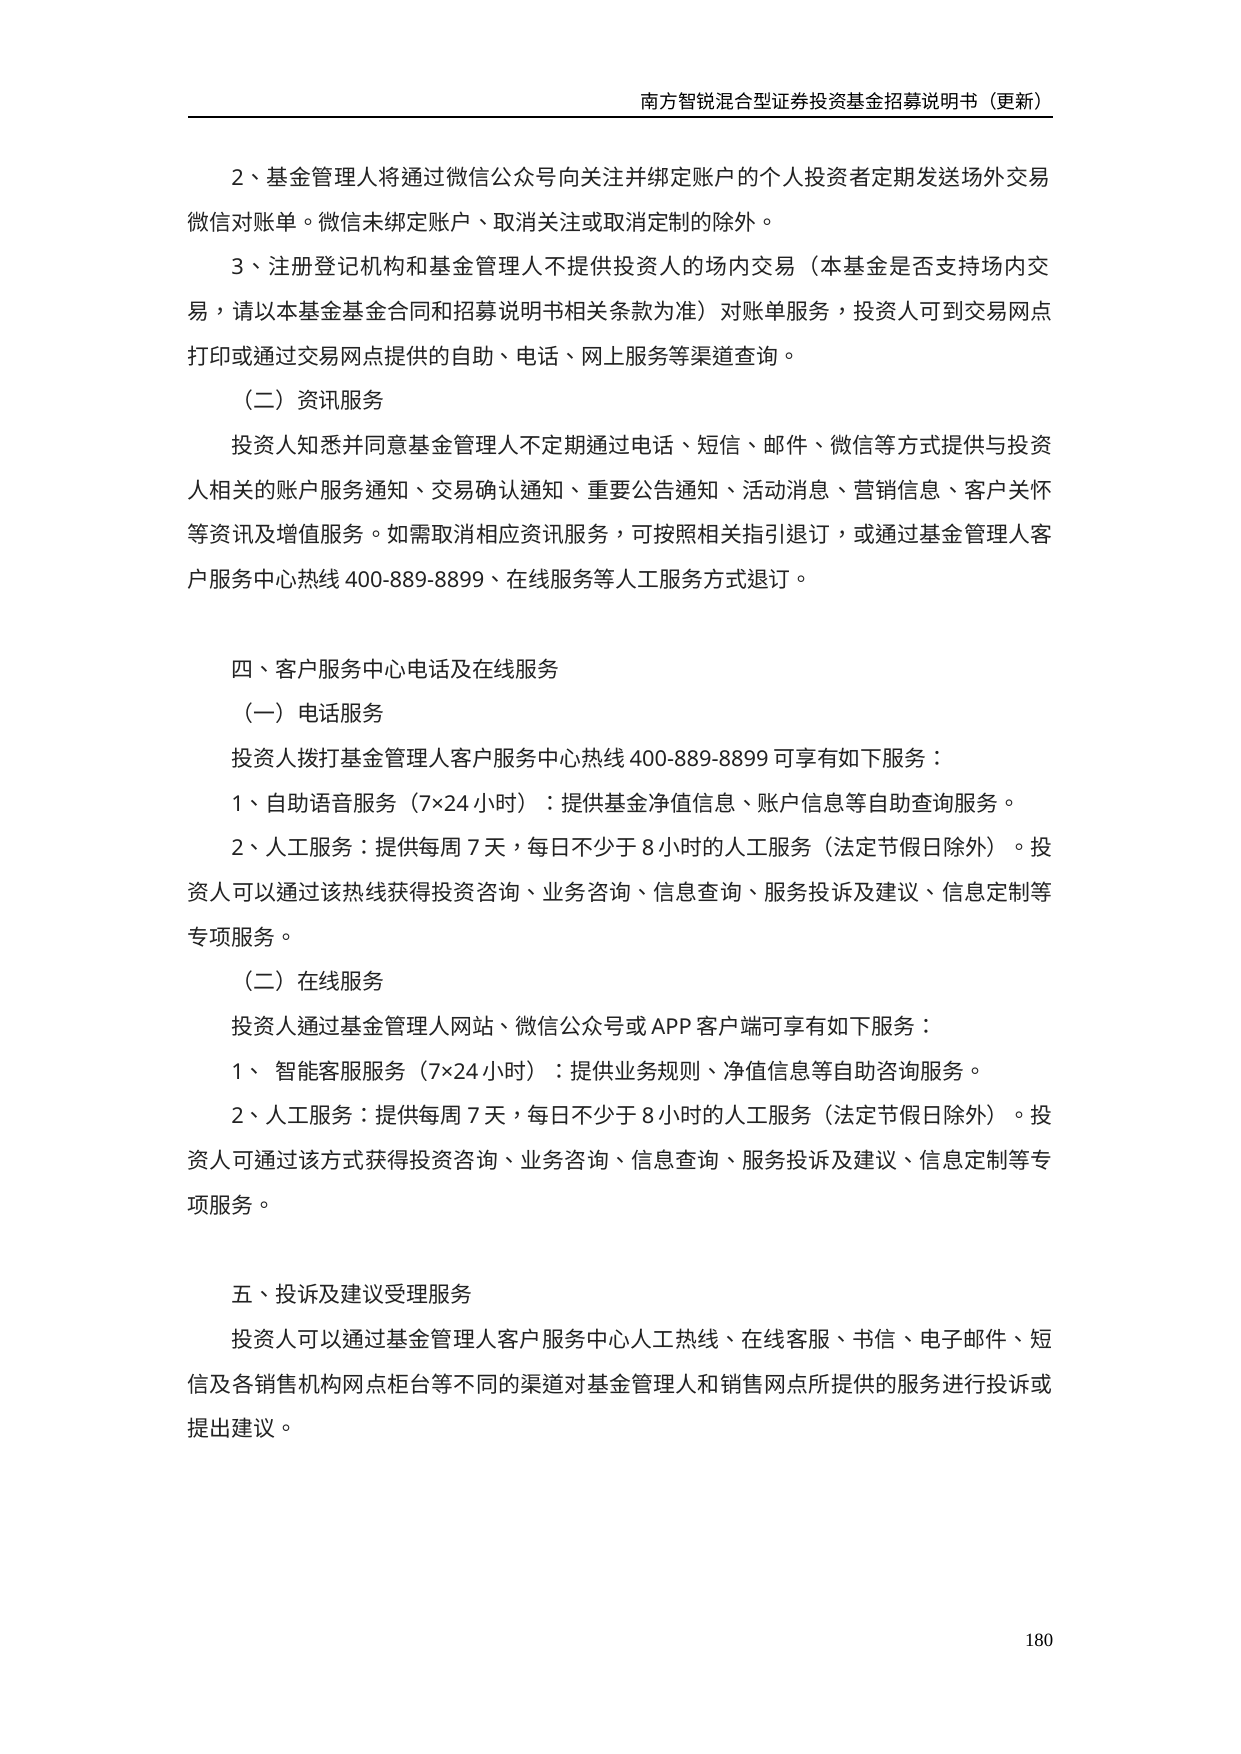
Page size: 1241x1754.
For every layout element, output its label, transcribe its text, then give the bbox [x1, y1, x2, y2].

text （二）资讯服务 [187, 385, 1053, 415]
text （二）在线服务 [187, 966, 1053, 996]
text 投资人可以通过基金管理人客户服务中心人工热线、在线客服、书信、电子邮件、短信及各销售机构网点柜台等不同的渠道对基金管理人和销售网点所提供的服务进行投诉或提出建议。 [187, 1324, 1053, 1443]
text 五、投诉及建议受理服务 [187, 1279, 1053, 1309]
text 投资人通过基金管理人网站、微信公众号或APP客户端可享有如下服务： [187, 1011, 1053, 1041]
text 2、基金管理人将通过微信公众号向关注并绑定账户的个人投资者定期发送场外交易微信对账单。微信未绑定账户、取消关注或取消定制的除外。 [187, 162, 1053, 236]
text 1、自助语音服务（7×24小时）：提供基金净值信息、账户信息等自助查询服务。 [187, 788, 1053, 817]
text 投资人知悉并同意基金管理人不定期通过电话、短信、邮件、微信等方式提供与投资人相关的账户服务通知、交易确认通知、重要公告通知、活动消息、营销信息、客户关怀等资讯及增值服务。如需取消相应资讯服务，可按照相关指引退订，或通过基金管理人客户服务中心热线400-889-8899、在线服务等人工服务方式退订。 [187, 430, 1053, 594]
text 3、注册登记机构和基金管理人不提供投资人的场内交易（本基金是否支持场内交易，请以本基金基金合同和招募说明书相关条款为准）对账单服务，投资人可到交易网点打印或通过交易网点提供的自助、电话、网上服务等渠道查询。 [187, 251, 1053, 371]
text （一）电话服务 [187, 698, 1053, 728]
text 2、人工服务：提供每周7天，每日不少于8小时的人工服务（法定节假日除外）。投资人可通过该方式获得投资咨询、业务咨询、信息查询、服务投诉及建议、信息定制等专项服务。 [187, 1100, 1053, 1219]
text 投资人拨打基金管理人客户服务中心热线400-889-8899可享有如下服务： [187, 743, 1053, 773]
text 1、 智能客服服务（7×24小时）：提供业务规则、净值信息等自助咨询服务。 [187, 1056, 1053, 1086]
text 2、人工服务：提供每周7天，每日不少于8小时的人工服务（法定节假日除外）。投资人可以通过该热线获得投资咨询、业务咨询、信息查询、服务投诉及建议、信息定制等专项服务。 [187, 832, 1053, 951]
text 四、客户服务中心电话及在线服务 [187, 653, 1053, 683]
